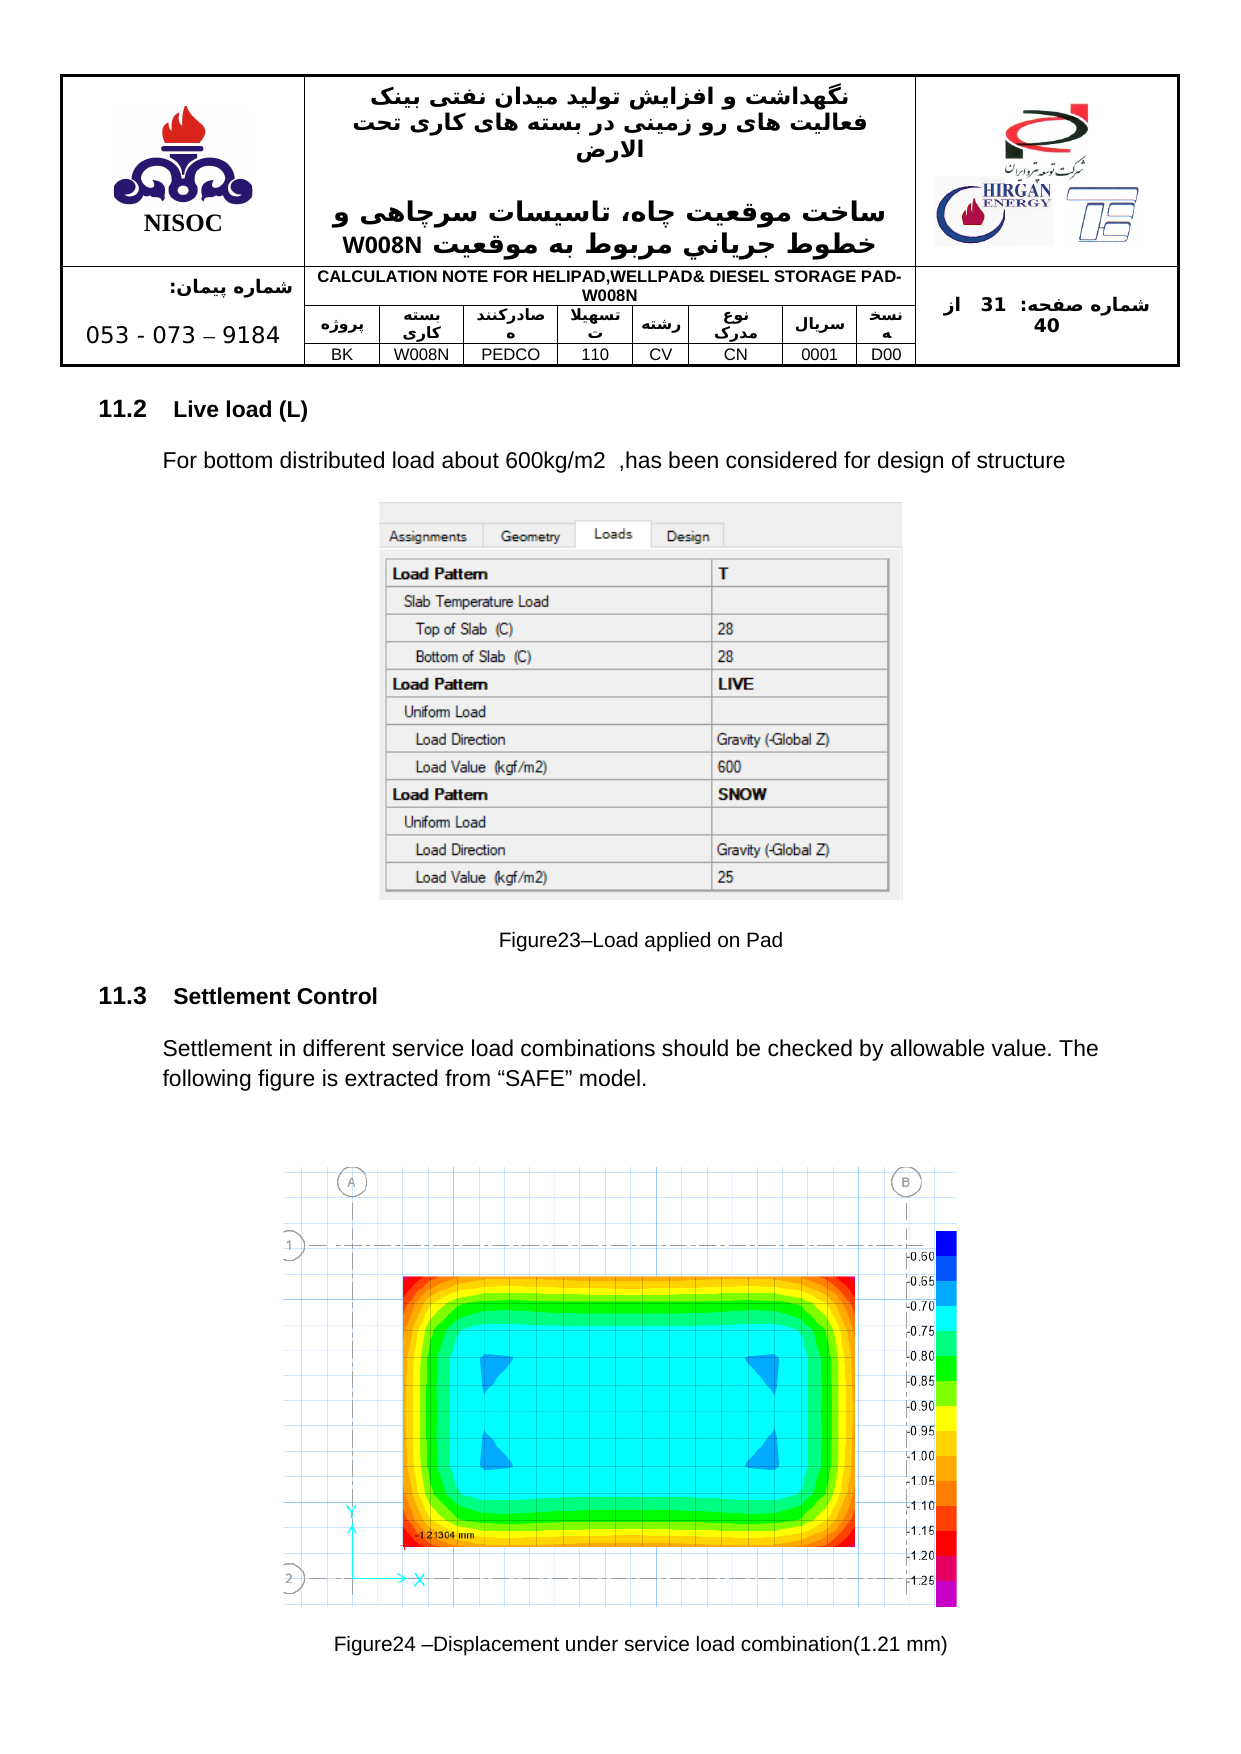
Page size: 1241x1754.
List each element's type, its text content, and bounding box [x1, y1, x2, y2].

text Figure23–Load applied on Pad [130, 928, 1152, 952]
list Live load (L) [98, 394, 1152, 422]
text For bottom distributed load about 600kg/m2 ,has been considered for design of structure [162, 447, 1152, 474]
picture [379, 502, 903, 900]
text Figure24 –Displacement under service load combination(1.21 mm) [130, 1632, 1152, 1656]
picture [934, 103, 1089, 246]
text Settlement in different service load combinations should be checked by allowable value. The following figure is extracted from “SAFE” model. [162, 1034, 1152, 1091]
picture [283, 1167, 957, 1607]
picture [113, 106, 253, 208]
list Settlement Control [98, 981, 1152, 1009]
